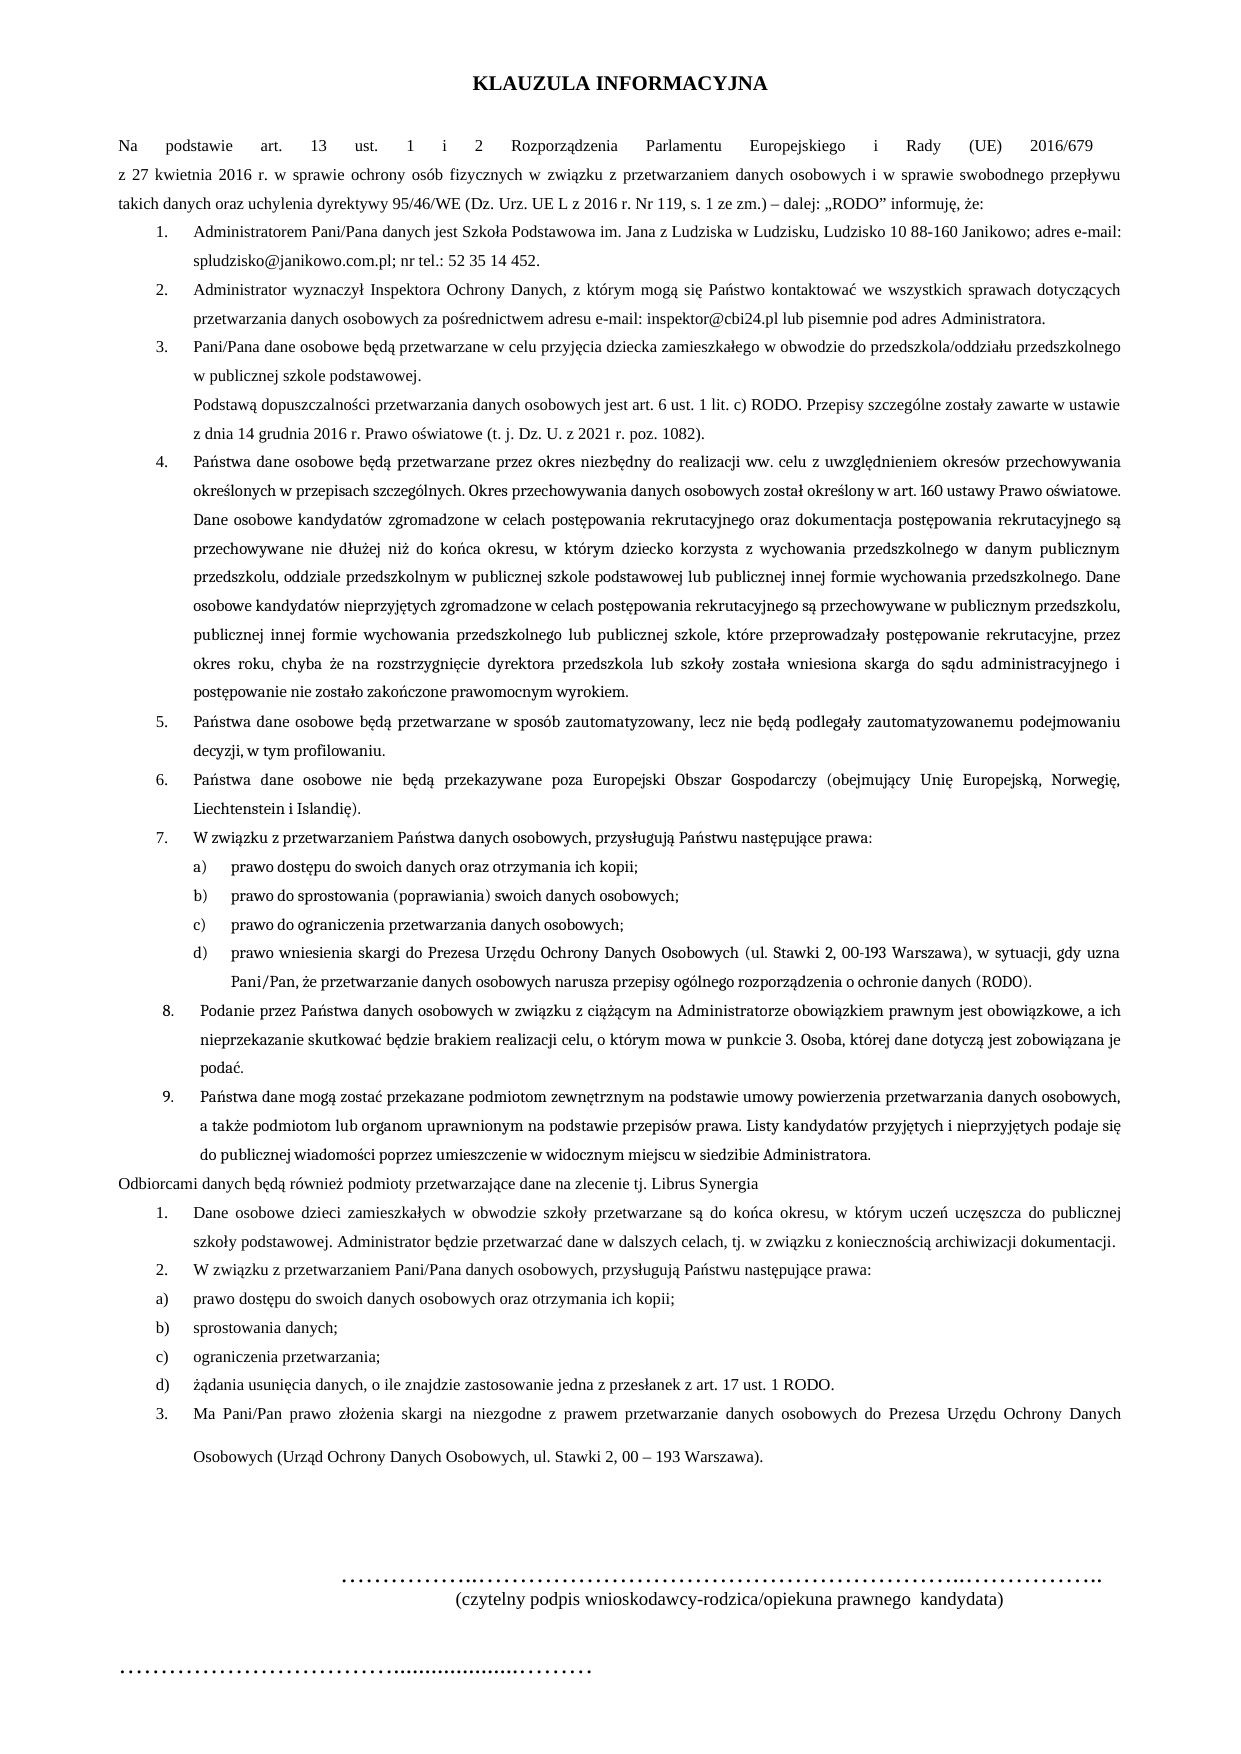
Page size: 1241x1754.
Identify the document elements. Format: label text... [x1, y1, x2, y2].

list Państwa dane osobowe będą przetwarzane przez okres niezbędny do realizacji ww. celu z uwzględnieniem okresów przechowywania określonych w przepisach szczególnych. Okres przechowywania danych osobowych został określony w art. 160 ustawy Prawo oświatowe. Dane osobowe kandydatów zgromadzone w celach postępowania rekrutacyjnego oraz dokumentacja postępowania rekrutacyjnego są przechowywane nie dłużej niż do końca okresu, w którym dziecko korzysta z wychowania przedszkolnego w danym publicznym przedszkolu, oddziale przedszkolnym w publicznej szkole podstawowej lub publicznej innej formie wychowania przedszkolnego. Dane osobowe kandydatów nieprzyjętych zgromadzone w celach postępowania rekrutacyjnego są przechowywane w publicznym przedszkolu, publicznej innej formie wychowania przedszkolnego lub publicznej szkole, które przeprowadzały postępowanie rekrutacyjne, przez okres roku, chyba że na rozstrzygnięcie dyrektora przedszkola lub szkoły została wniesiona skarga do sądu administracyjnego i postępowanie nie zostało zakończone prawomocnym wyrokiem. [156, 452, 1122, 702]
text KLAUZULA INFORMACYJNA [118, 71, 1122, 95]
text ……………..…………………………………………………..…………….. [340, 1559, 1122, 1588]
list Państwa dane osobowe będą przetwarzane w sposób zautomatyzowany, lecz nie będą podlegały zautomatyzowanemu podejmowaniu decyzji, w tym profilowaniu. [156, 712, 1122, 760]
list żądania usunięcia danych, o ile znajdzie zastosowanie jedna z przesłanek z art. 17 ust. 1 RODO. [156, 1375, 1122, 1394]
list Administratorem Pani/Pana danych jest Szkoła Podstawowa im. Jana z Ludziska w Ludzisku, Ludzisko 10 88-160 Janikowo; adres e-mail: spludzisko@janikowo.com.pl; nr tel.: 52 35 14 452. [156, 222, 1122, 270]
list W związku z przetwarzaniem Pani/Pana danych osobowych, przysługują Państwu następujące prawa: [156, 1260, 1122, 1279]
list Podanie przez Państwa danych osobowych w związku z ciążącym na Administratorze obowiązkiem prawnym jest obowiązkowe, a ich nieprzekazanie skutkować będzie brakiem realizacji celu, o którym mowa w punkcie 3. Osoba, której dane dotyczą jest zobowiązana je podać. [162, 1001, 1122, 1078]
list prawo dostępu do swoich danych oraz otrzymania ich kopii; [193, 858, 1122, 877]
list Administrator wyznaczył Inspektora Ochrony Danych, z którym mogą się Państwo kontaktować we wszystkich sprawach dotyczących przetwarzania danych osobowych za pośrednictwem adresu e-mail: inspektor@cbi24.pl lub pisemnie pod adres Administratora. [156, 280, 1122, 328]
list prawo dostępu do swoich danych osobowych oraz otrzymania ich kopii; [156, 1289, 1122, 1308]
list Ma Pani/Pan prawo złożenia skargi na niezgodne z prawem przetwarzanie danych osobowych do Prezesa Urzędu Ochrony Danych Osobowych (Urząd Ochrony Danych Osobowych, ul. Stawki 2, 00 – 193 Warszawa). [156, 1404, 1122, 1514]
list ograniczenia przetwarzania; [156, 1346, 1122, 1366]
list prawo do sprostowania (poprawiania) swoich danych osobowych; [193, 886, 1122, 906]
list Pani/Pana dane osobowe będą przetwarzane w celu przyjęcia dziecka zamieszkałego w obwodzie do przedszkola/oddziału przedszkolnego w publicznej szkole podstawowej. [156, 337, 1122, 385]
list W związku z przetwarzaniem Państwa danych osobowych, przysługują Państwu następujące prawa: [156, 828, 1122, 848]
list Państwa dane mogą zostać przekazane podmiotom zewnętrznym na podstawie umowy powierzenia przetwarzania danych osobowych, a także podmiotom lub organom uprawnionym na podstawie przepisów prawa. Listy kandydatów przyjętych i nieprzyjętych podaje się do publicznej wiadomości poprzez umieszczenie w widocznym miejscu w siedzibie Administratora. [162, 1088, 1122, 1164]
text Na podstawie art. 13 ust. 1 i 2 Rozporządzenia Parlamentu Europejskiego i Rady (UE) 2016/679 z 27 kwietnia 2016 r. w sprawie ochrony osób fizycznych w związku z przetwarzaniem danych osobowych i w sprawie swobodnego przepływu takich danych oraz uchylenia dyrektywy 95/46/WE (Dz. Urz. UE L z 2016 r. Nr 119, s. 1 ze zm.) – dalej: „RODO” informuję, że: [118, 136, 1122, 213]
list Dane osobowe dzieci zamieszkałych w obwodzie szkoły przetwarzane są do końca okresu, w którym uczeń uczęszcza do publicznej szkoły podstawowej. Administrator będzie przetwarzać dane w dalszych celach, tj. w związku z koniecznością archiwizacji dokumentacji. [156, 1203, 1122, 1251]
list Państwa dane osobowe nie będą przekazywane poza Europejski Obszar Gospodarczy (obejmujący Unię Europejską, Norwegię, Liechtenstein i Islandię). [156, 770, 1122, 818]
list prawo wniesienia skargi do Prezesa Urzędu Ochrony Danych Osobowych (ul. Stawki 2, 00-193 Warszawa), w sytuacji, gdy uzna Pani/Pan, że przetwarzanie danych osobowych narusza przepisy ogólnego rozporządzenia o ochronie danych (RODO). [193, 944, 1122, 992]
list prawo do ograniczenia przetwarzania danych osobowych; [193, 915, 1122, 934]
list Odbiorcami danych będą również podmioty przetwarzające dane na zlecenie tj. Librus Synergia [118, 1174, 1122, 1193]
list sprostowania danych; [156, 1318, 1122, 1337]
list Podstawą dopuszczalności przetwarzania danych osobowych jest art. 6 ust. 1 lit. c) RODO. Przepisy szczególne zostały zawarte w ustawie z dnia 14 grudnia 2016 r. Prawo oświatowe (t. j. Dz. U. z 2021 r. poz. 1082). [193, 395, 1122, 443]
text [118, 1650, 1122, 1679]
text (czytelny podpis wnioskodawcy-rodzica/opiekuna prawnego kandydata) [118, 1588, 1122, 1609]
